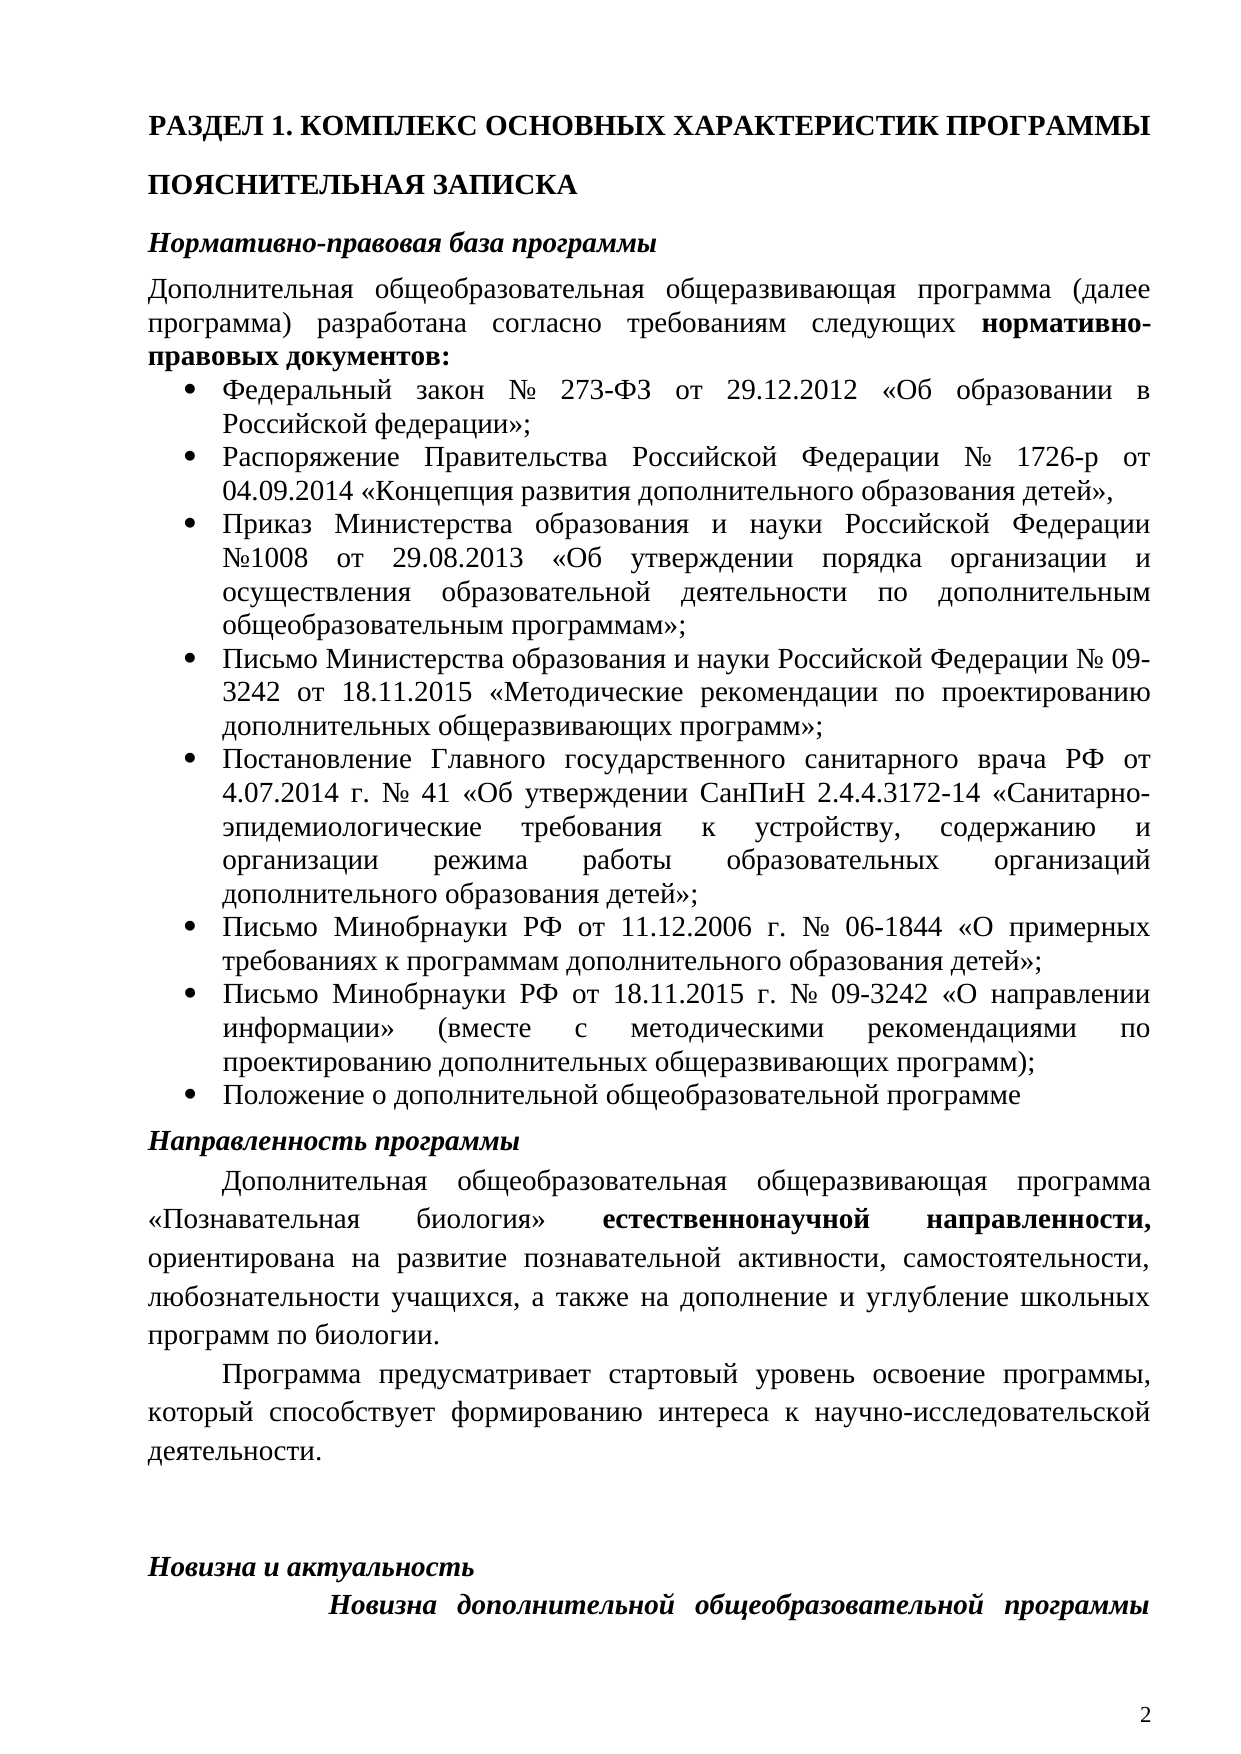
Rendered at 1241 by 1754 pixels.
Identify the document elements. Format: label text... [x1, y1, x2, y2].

text Программа предусматривает стартовый уровень освоение программы, который способствует формированию интереса к научно-исследовательской деятельности. [148, 1356, 1151, 1467]
text Дополнительная общеобразовательная общеразвивающая программа «Познавательная биология» естественнонаучной направленности, ориентирована на развитие познавательной активности, самостоятельности, любознательности учащихся, а также на дополнение и углубление школьных программ по биологии. [148, 1163, 1151, 1351]
text ПОЯСНИТЕЛЬНАЯ ЗАПИСКА [148, 167, 1151, 200]
list Положение о дополнительной общеобразовательной программе [185, 1077, 1151, 1111]
list Распоряжение Правительства Российской Федерации № 1726-р от 04.09.2014 «Концепция развития дополнительного образования детей», [185, 439, 1151, 506]
list Письмо Министерства образования и науки Российской Федерации № 09-3242 от 18.11.2015 «Методические рекомендации по проектированию дополнительных общеразвивающих программ»; [185, 641, 1151, 741]
list Федеральный закон № 273-ФЗ от 29.12.2012 «Об образовании в Российской федерации»; [185, 372, 1151, 439]
text Направленность программы [148, 1123, 1151, 1157]
list Приказ Министерства образования и науки Российской Федерации №1008 от 29.08.2013 «Об утверждении порядка организации и осуществления образовательной деятельности по дополнительным общеобразовательным программам»; [185, 506, 1151, 641]
text Нормативно-правовая база программы [148, 225, 1151, 259]
list Письмо Минобрнауки РФ от 11.12.2006 г. № 06-1844 «О примерных требованиях к программам дополнительного образования детей»; [185, 909, 1151, 976]
text Новизна и актуальность [148, 1549, 1151, 1582]
text РАЗДЕЛ 1. КОМПЛЕКС ОСНОВНЫХ ХАРАКТЕРИСТИК ПРОГРАММЫ [148, 108, 1151, 142]
text Дополнительная общеобразовательная общеразвивающая программа (далее программа) разработана согласно требованиям следующих нормативно-правовых документов: [148, 271, 1151, 372]
list Постановление Главного государственного санитарного врача РФ от 4.07.2014 г. № 41 «Об утверждении СанПиН 2.4.4.3172-14 «Санитарно-эпидемиологические требования к устройству, содержанию и организации режима работы образовательных организаций дополнительного образования детей»; [185, 741, 1151, 909]
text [148, 1587, 1151, 1621]
list Письмо Минобрнауки РФ от 18.11.2015 г. № 09-3242 «О направлении информации» (вместе с методическими рекомендациями по проектированию дополнительных общеразвивающих программ); [185, 976, 1151, 1077]
